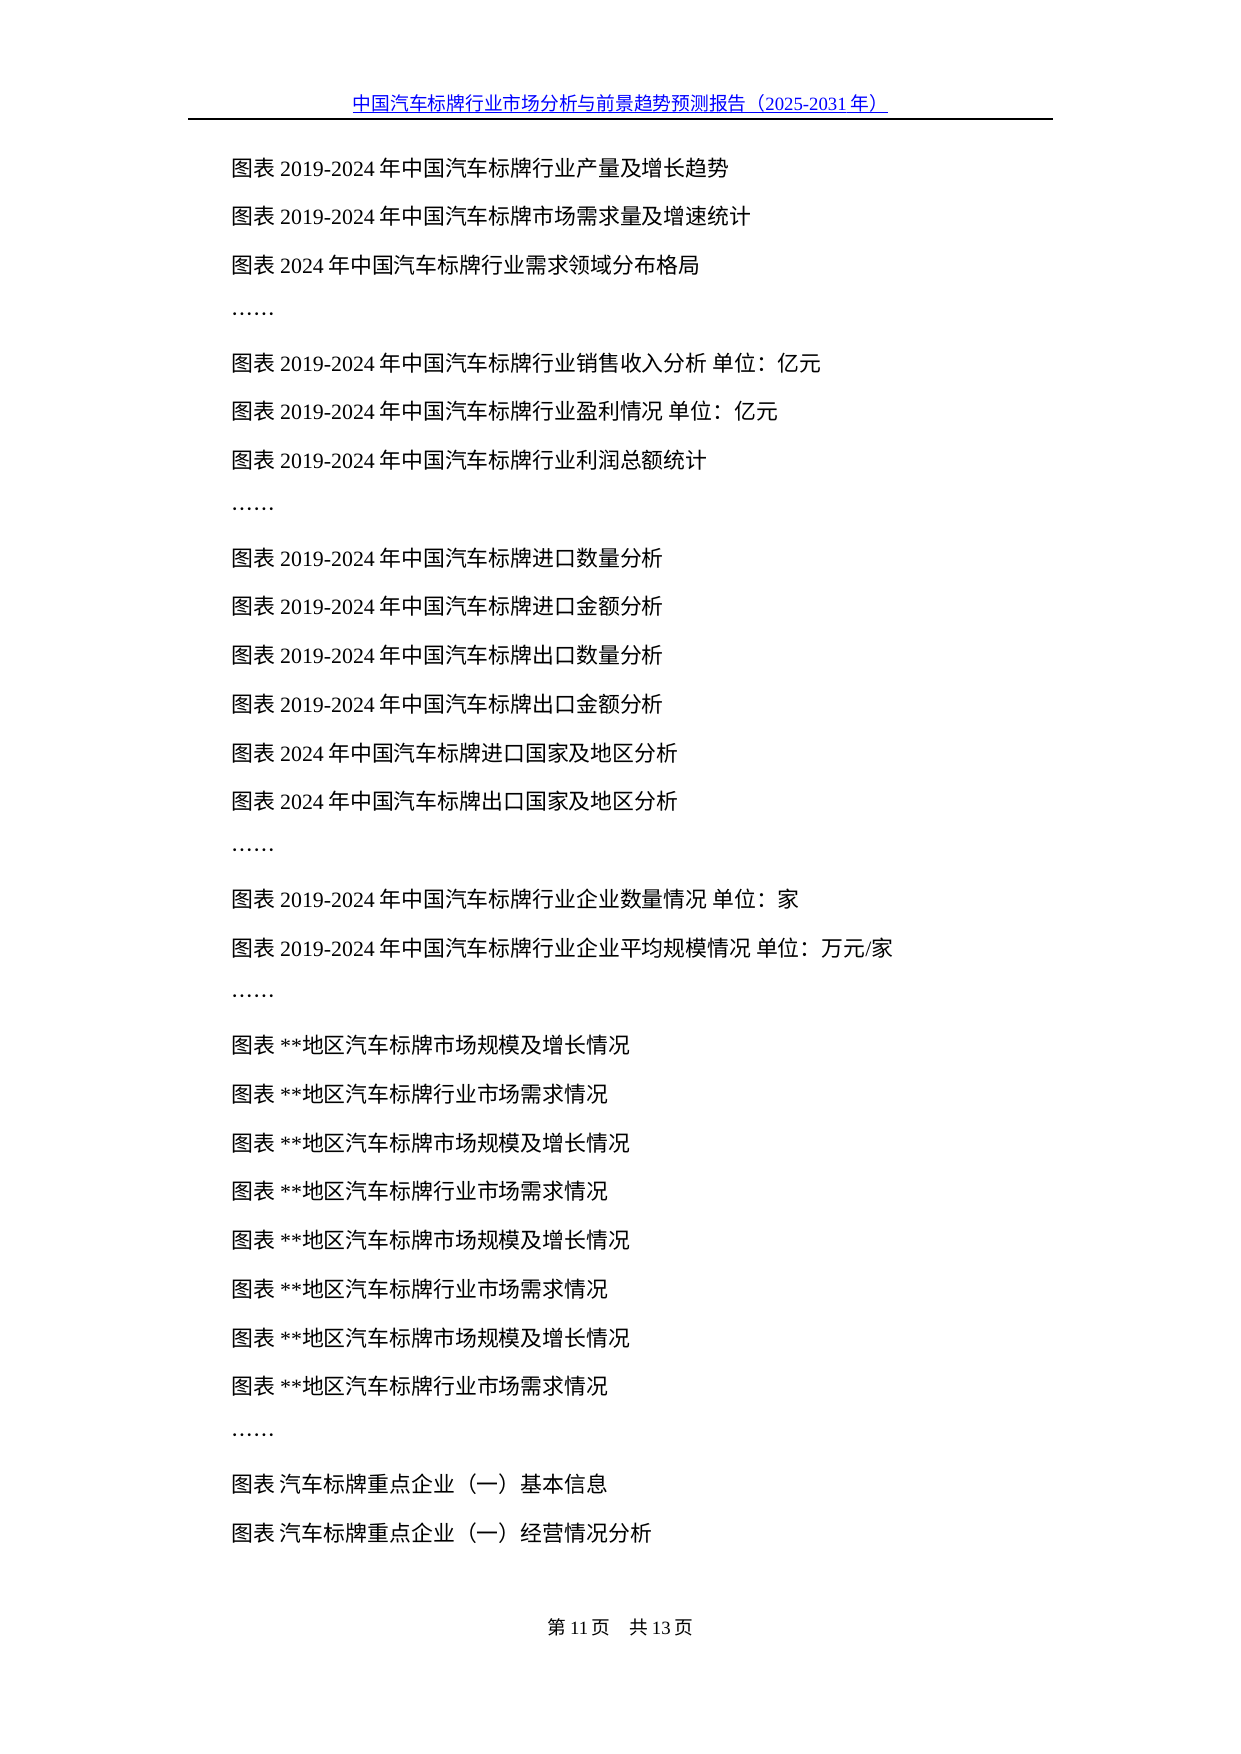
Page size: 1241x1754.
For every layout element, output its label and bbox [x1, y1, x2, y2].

text [187, 150, 1053, 1548]
